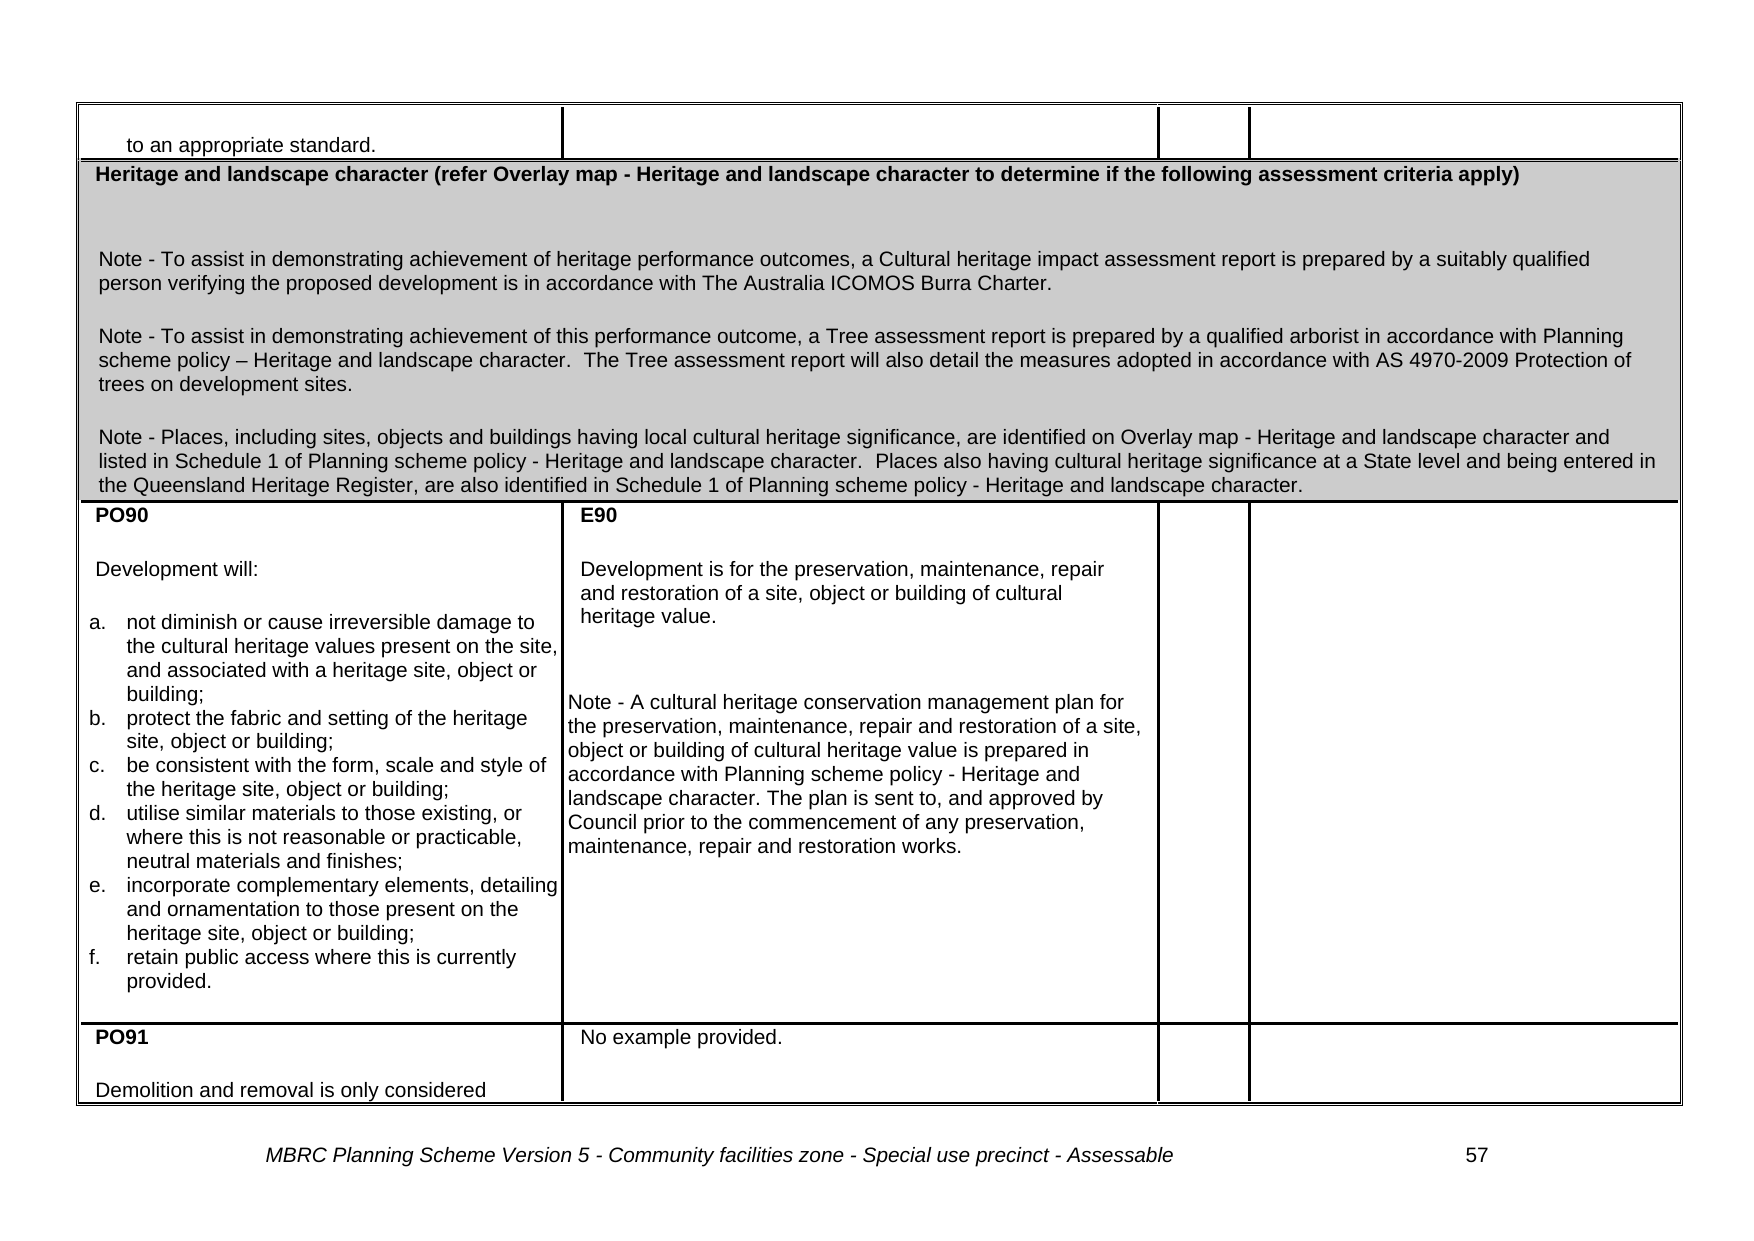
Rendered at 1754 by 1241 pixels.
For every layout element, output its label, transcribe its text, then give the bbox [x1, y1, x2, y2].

table_cell [1160, 503, 1248, 1022]
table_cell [562, 103, 1158, 158]
table_cell E90 Development is for the preservation, maintenance, repair and restoration of a site, object or building of cultural heritage value. [564, 503, 1157, 1022]
table_cell [1158, 105, 1249, 158]
table_cell [1158, 1025, 1249, 1102]
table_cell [79, 1022, 562, 1102]
table_cell Heritage and landscape character (refer Overlay map - Heritage and landscape character to determine if the following assessment criteria apply) [79, 158, 1680, 500]
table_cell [562, 1025, 1158, 1102]
table_cell [1249, 1022, 1680, 1102]
table_cell [1249, 105, 1680, 158]
table_cell [1251, 500, 1680, 1022]
table_cell PO90 Development will: not diminish or cause irreversible damage to the cultural heritage values present on the site, and associated with a heritage site, object or building; protect the fabric and setting of the heritage site, object or building; be consistent with the form, scale and style of the heritage site, object or building; utilise similar materials to those existing, or where this is not reasonable or practicable, neutral materials and finishes; incorporate complementary elements, detailing and ornamentation to those present on the heritage site, object or building; retain public access where this is currently provided. [79, 500, 561, 1022]
